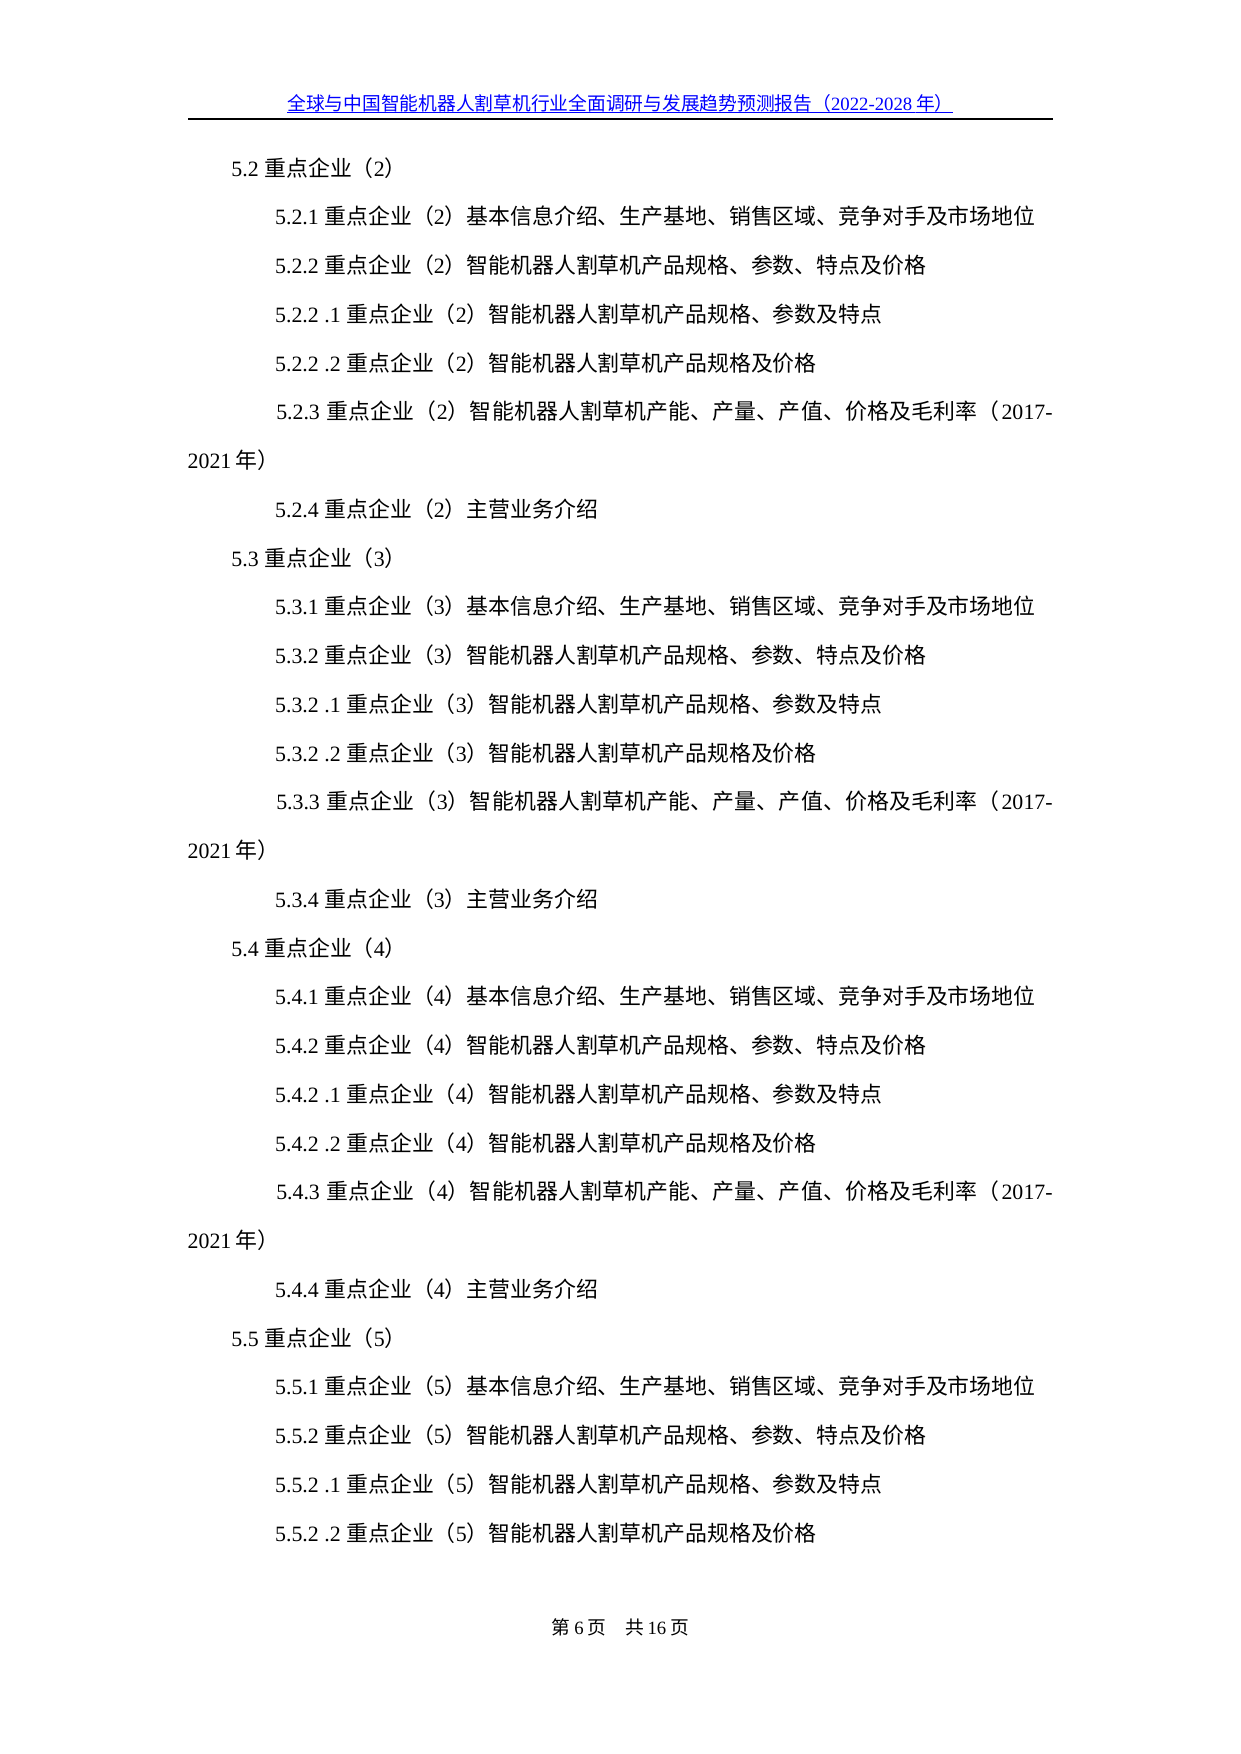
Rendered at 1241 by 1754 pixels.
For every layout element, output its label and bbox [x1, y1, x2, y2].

text [187, 150, 1053, 1548]
